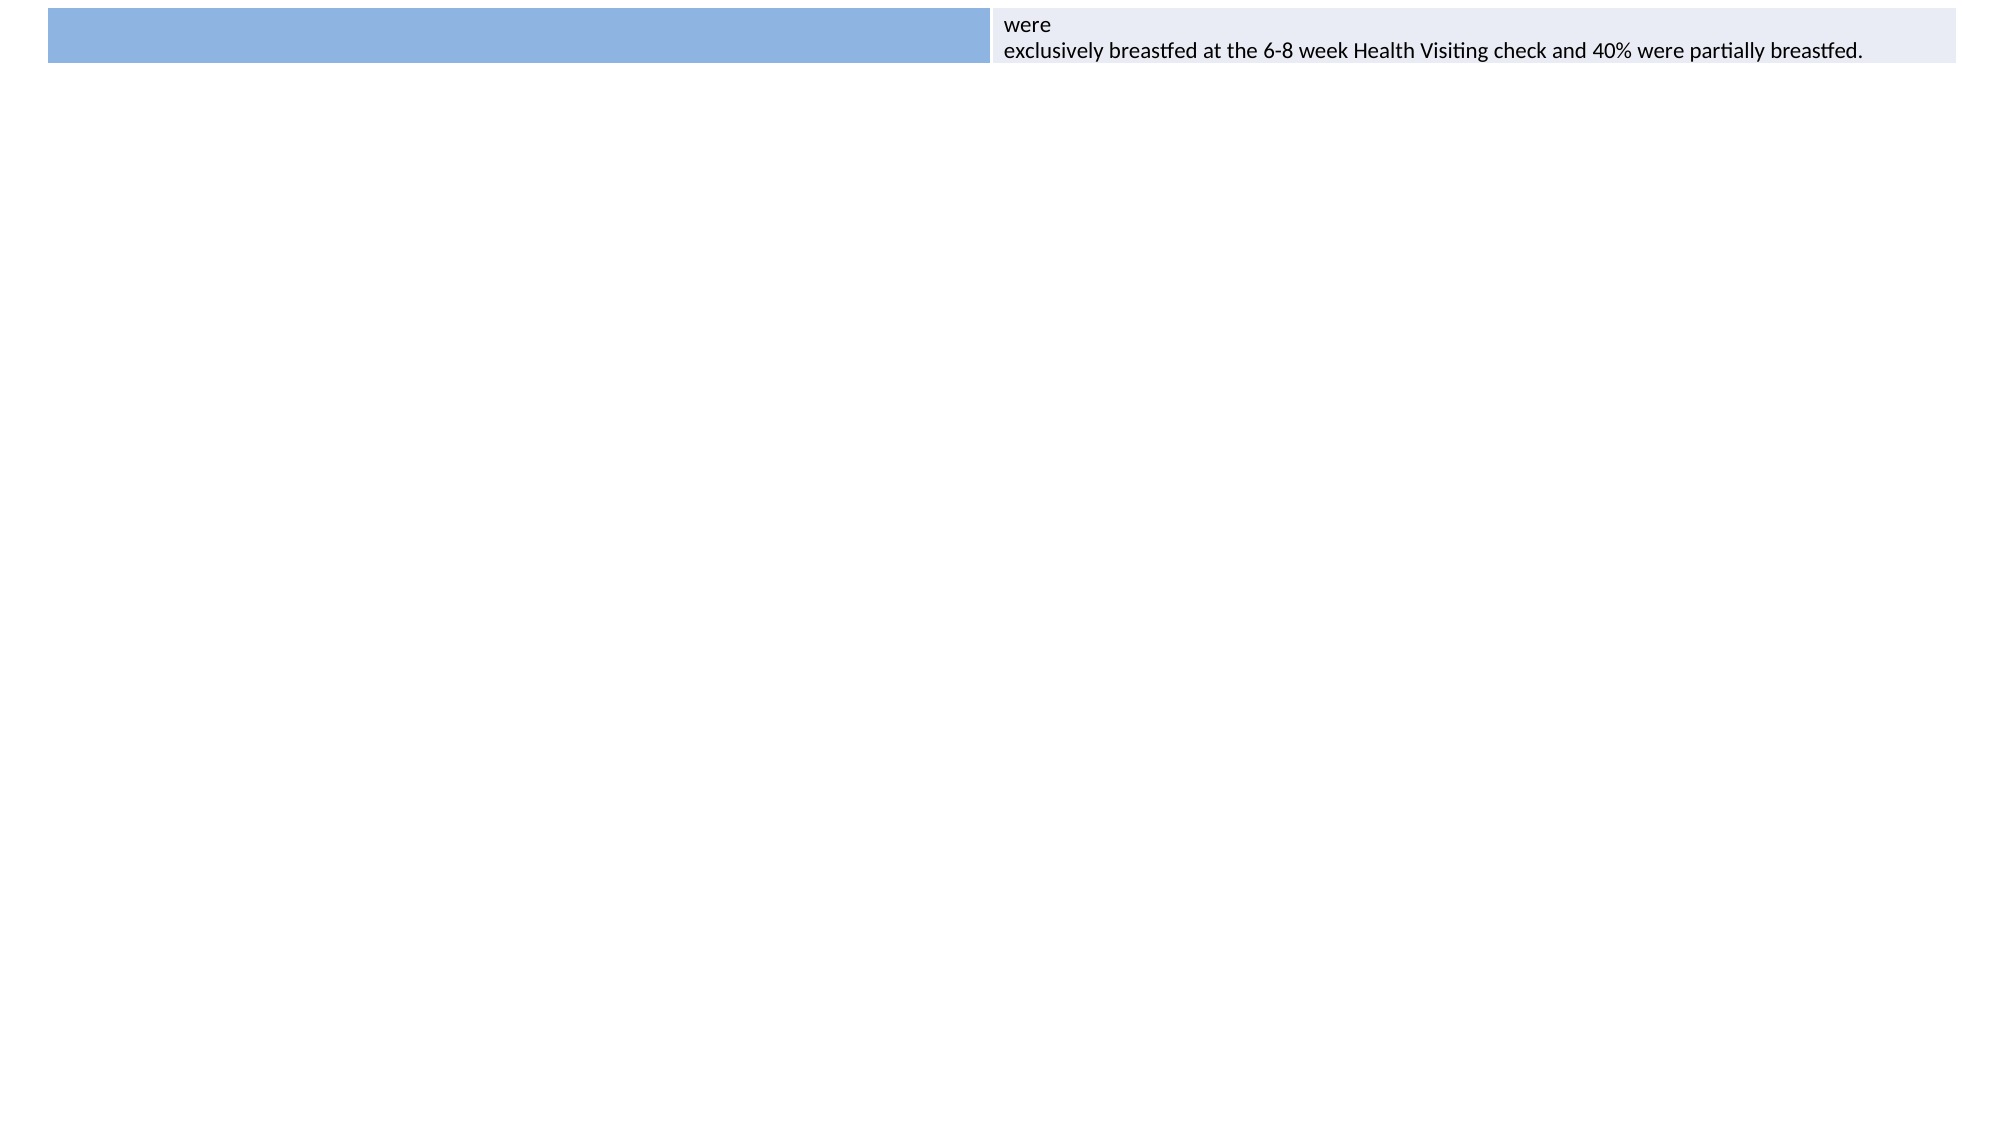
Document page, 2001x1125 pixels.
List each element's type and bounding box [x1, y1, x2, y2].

table_cell [48, 8, 990, 63]
table_cell [993, 8, 1956, 63]
